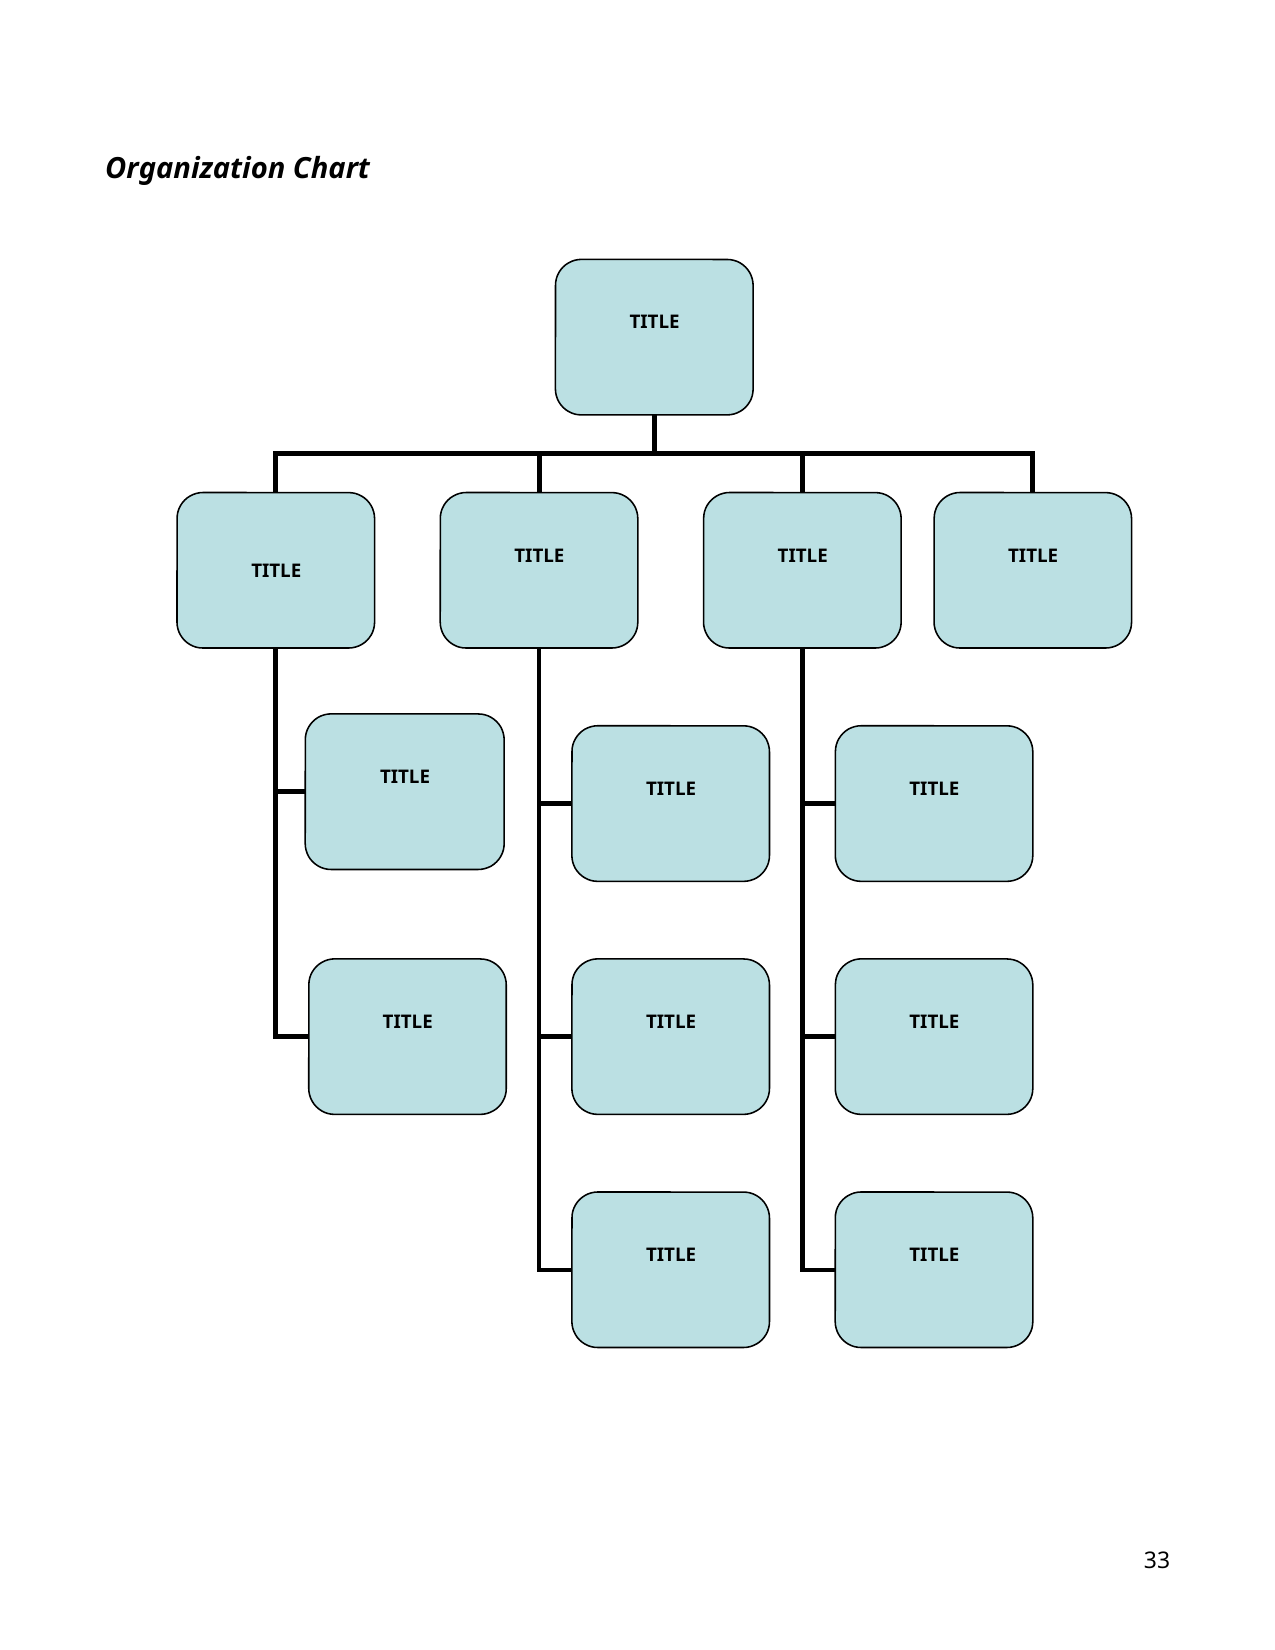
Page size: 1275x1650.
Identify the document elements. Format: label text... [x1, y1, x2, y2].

subtitle Organization Chart [105, 147, 1170, 187]
